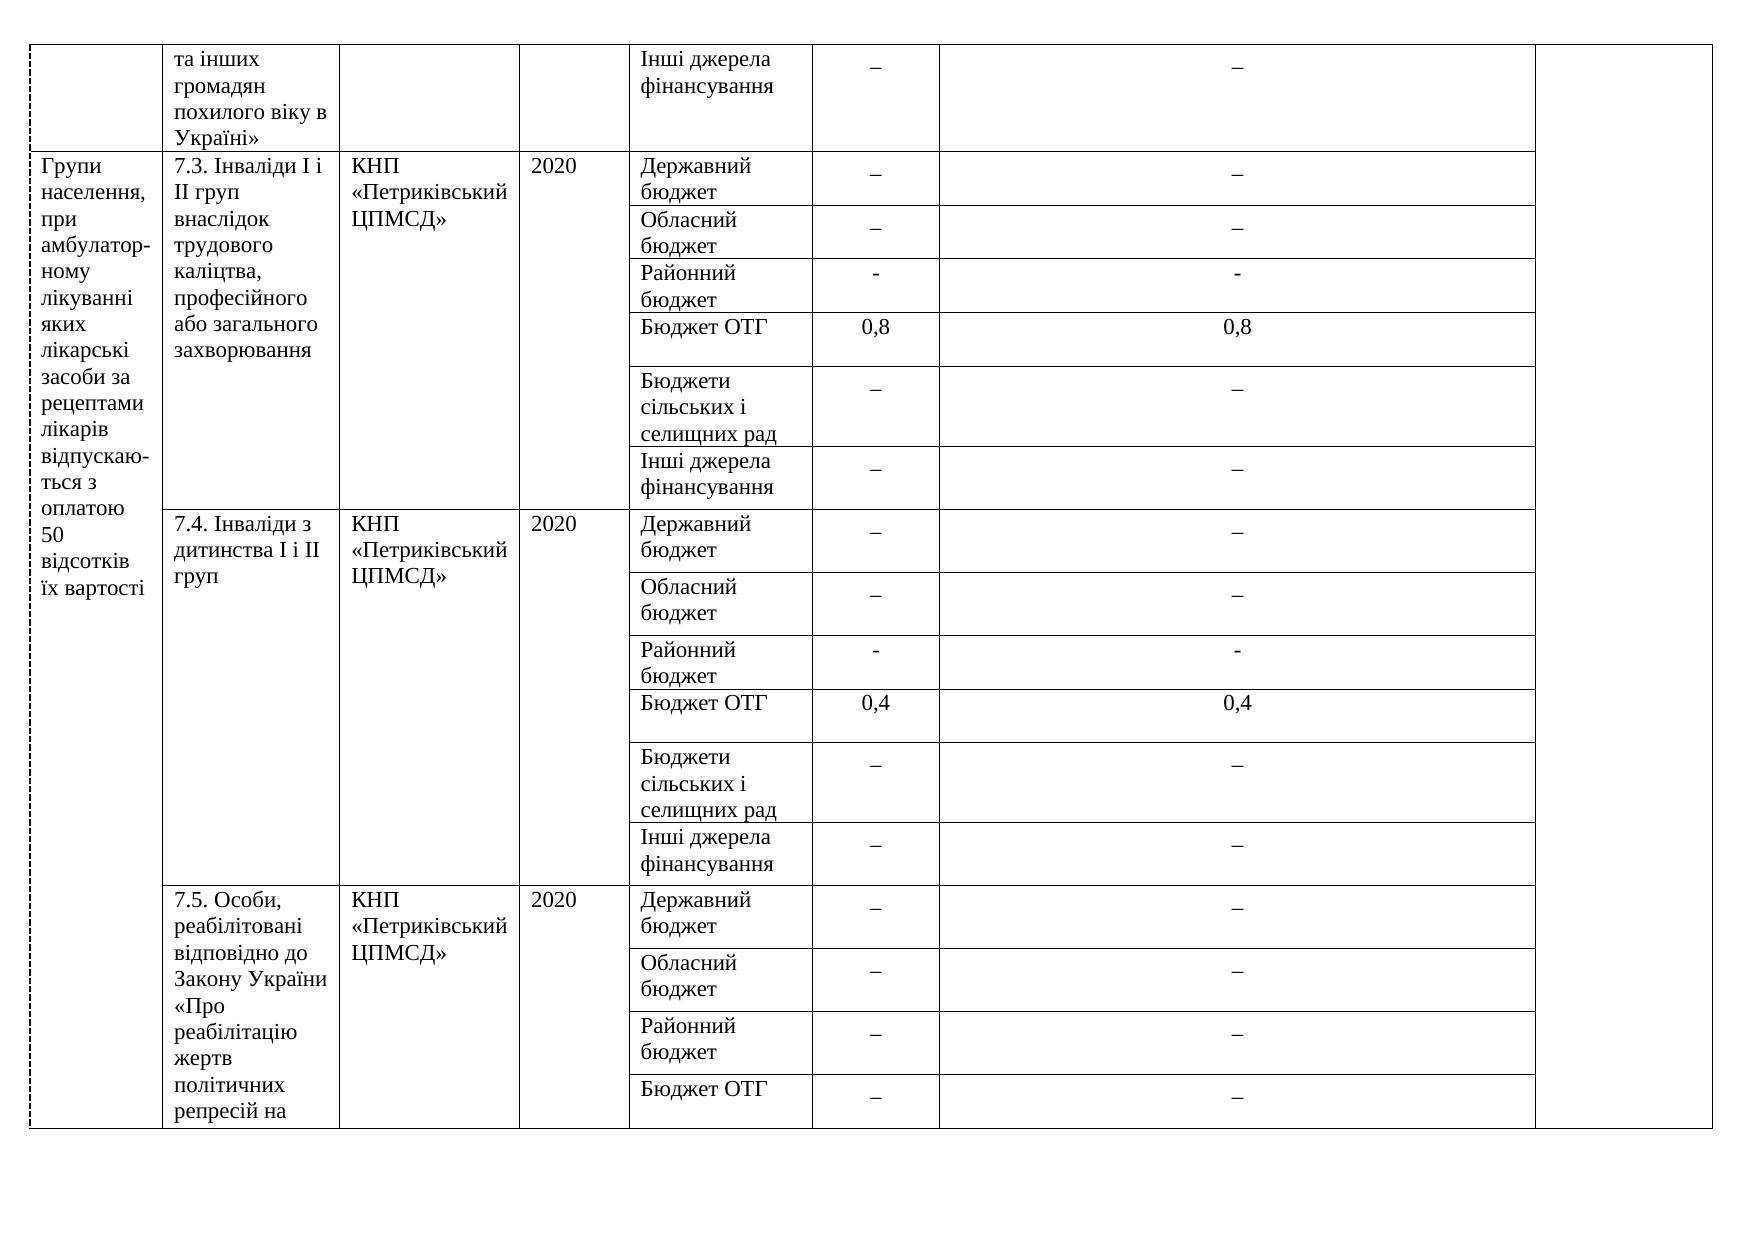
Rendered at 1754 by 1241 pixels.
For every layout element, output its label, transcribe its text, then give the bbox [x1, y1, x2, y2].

table_cell _ [813, 886, 939, 948]
table_cell Державний бюджет [630, 510, 812, 572]
table_cell 7.3. Інваліди І і ІІ груп внаслідок трудового каліцтва, професійного або загального захворювання [163, 152, 339, 509]
table_cell Державний бюджет [630, 886, 812, 948]
table_cell 2020 [520, 152, 629, 509]
table_cell 7.4. Інваліди з дитинства І і ІІ груп [163, 510, 339, 885]
table_cell Державний бюджет [630, 152, 812, 204]
table_cell _ [813, 367, 939, 446]
table_cell 0,4 [813, 690, 939, 742]
table_cell _ [940, 1012, 1535, 1074]
table_cell КНП «Петриківський ЦПМСД» [340, 152, 519, 509]
table_cell _ [813, 510, 939, 572]
table_cell _ [940, 886, 1535, 948]
table_cell Бюджет ОТГ [630, 313, 812, 366]
table_cell _ [940, 45, 1535, 151]
table_cell Інші джерела фінансування [630, 823, 812, 885]
table_cell _ [940, 1075, 1535, 1128]
table_cell _ [813, 1012, 939, 1074]
table_cell Групи населення, при амбулатор-ному лікуванні яких лікарські засоби за рецептами лікарів відпускаю-ться з оплатою 50 відсотків їх вартості [30, 152, 162, 1128]
table_cell _ [940, 743, 1535, 822]
table_cell - [813, 259, 939, 312]
table_cell _ [813, 152, 939, 204]
table_cell _ [813, 447, 939, 509]
table_cell _ [813, 45, 939, 151]
table_cell Обласний бюджет [630, 206, 812, 258]
table_cell _ [940, 573, 1535, 635]
table_cell _ [813, 823, 939, 885]
table_cell _ [813, 949, 939, 1011]
table_cell Обласний бюджет [630, 949, 812, 1011]
table_cell Бюджет ОТГ [630, 1075, 812, 1128]
table_cell _ [813, 573, 939, 635]
table_cell _ [940, 206, 1535, 258]
table_cell _ [940, 367, 1535, 446]
table_cell _ [940, 447, 1535, 509]
table_cell КНП «Петриківський ЦПМСД» [340, 510, 519, 885]
table_cell КНП «Петриківський ЦПМСД» [340, 886, 519, 1128]
table_cell Інші джерела фінансування [630, 447, 812, 509]
table_cell 2020 [520, 886, 629, 1128]
table_cell Бюджети сільських і селищних рад [630, 367, 812, 446]
table_cell Інші джерела фінансування [630, 45, 812, 151]
table_cell Бюджети сільських і селищних рад [630, 743, 812, 822]
table_cell _ [813, 1075, 939, 1128]
table_cell _ [813, 743, 939, 822]
table_cell - [813, 636, 939, 688]
table_cell 0,8 [813, 313, 939, 366]
table_cell Районний бюджет [630, 636, 812, 688]
table_cell 0,4 [940, 690, 1535, 742]
table_cell _ [940, 949, 1535, 1011]
table_cell _ [940, 510, 1535, 572]
table_cell 2020 [520, 510, 629, 885]
table_cell _ [940, 152, 1535, 204]
table_cell Бюджет ОТГ [630, 690, 812, 742]
table_cell 7.5. Особи, реабілітовані відповідно до Закону України «Про реабілітацію жертв політичних репресій на Україні», які стали інвалідами внаслідок репресії або є пенсіонерами [163, 886, 339, 1128]
table_cell Районний бюджет [630, 1012, 812, 1074]
table_cell - [940, 259, 1535, 312]
table_cell 0,8 [940, 313, 1535, 366]
table_cell Обласний бюджет [630, 573, 812, 635]
table_cell - [940, 636, 1535, 688]
table_cell _ [940, 823, 1535, 885]
table_cell Районний бюджет [630, 259, 812, 312]
table_cell _ [813, 206, 939, 258]
